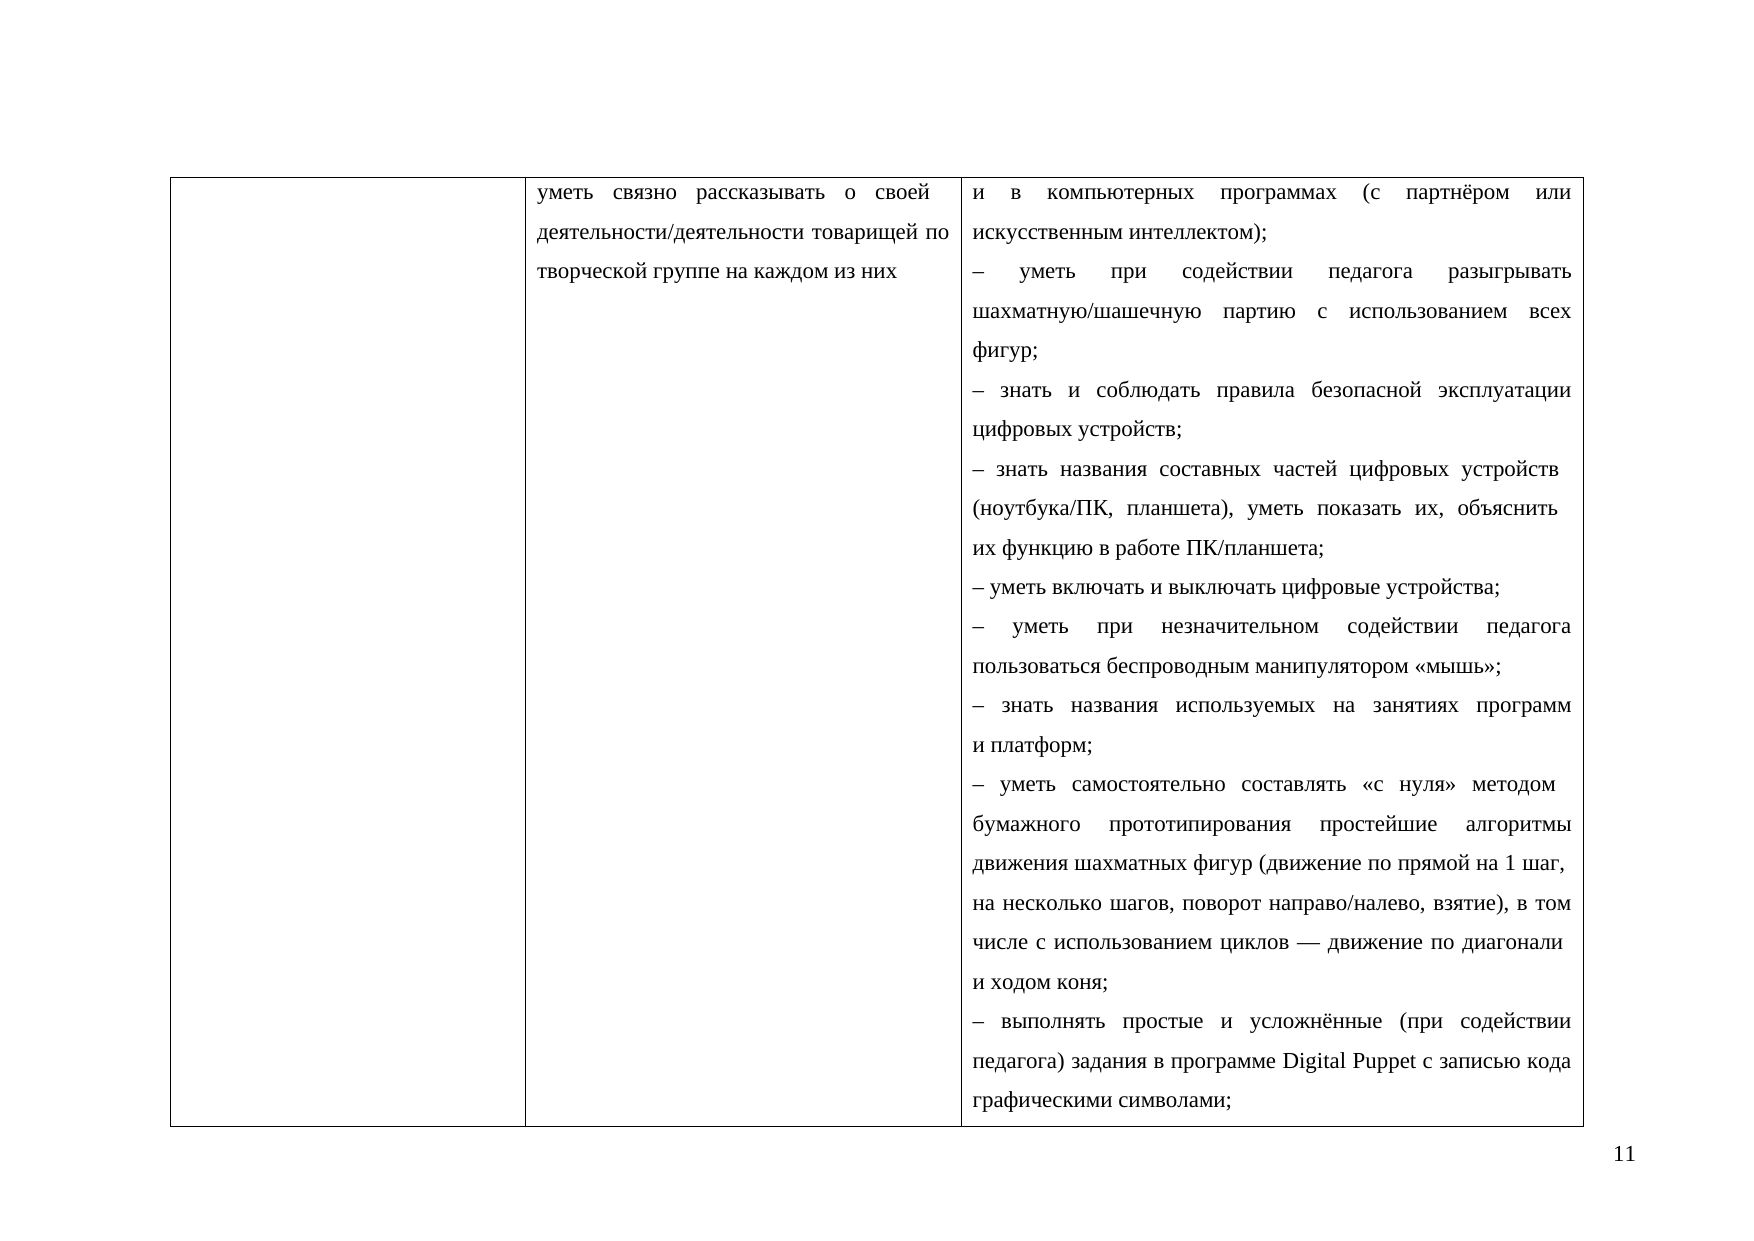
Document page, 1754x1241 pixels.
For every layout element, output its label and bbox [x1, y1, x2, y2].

table_cell [962, 178, 1583, 1126]
table_cell [526, 178, 961, 1126]
table_cell [171, 178, 525, 1126]
